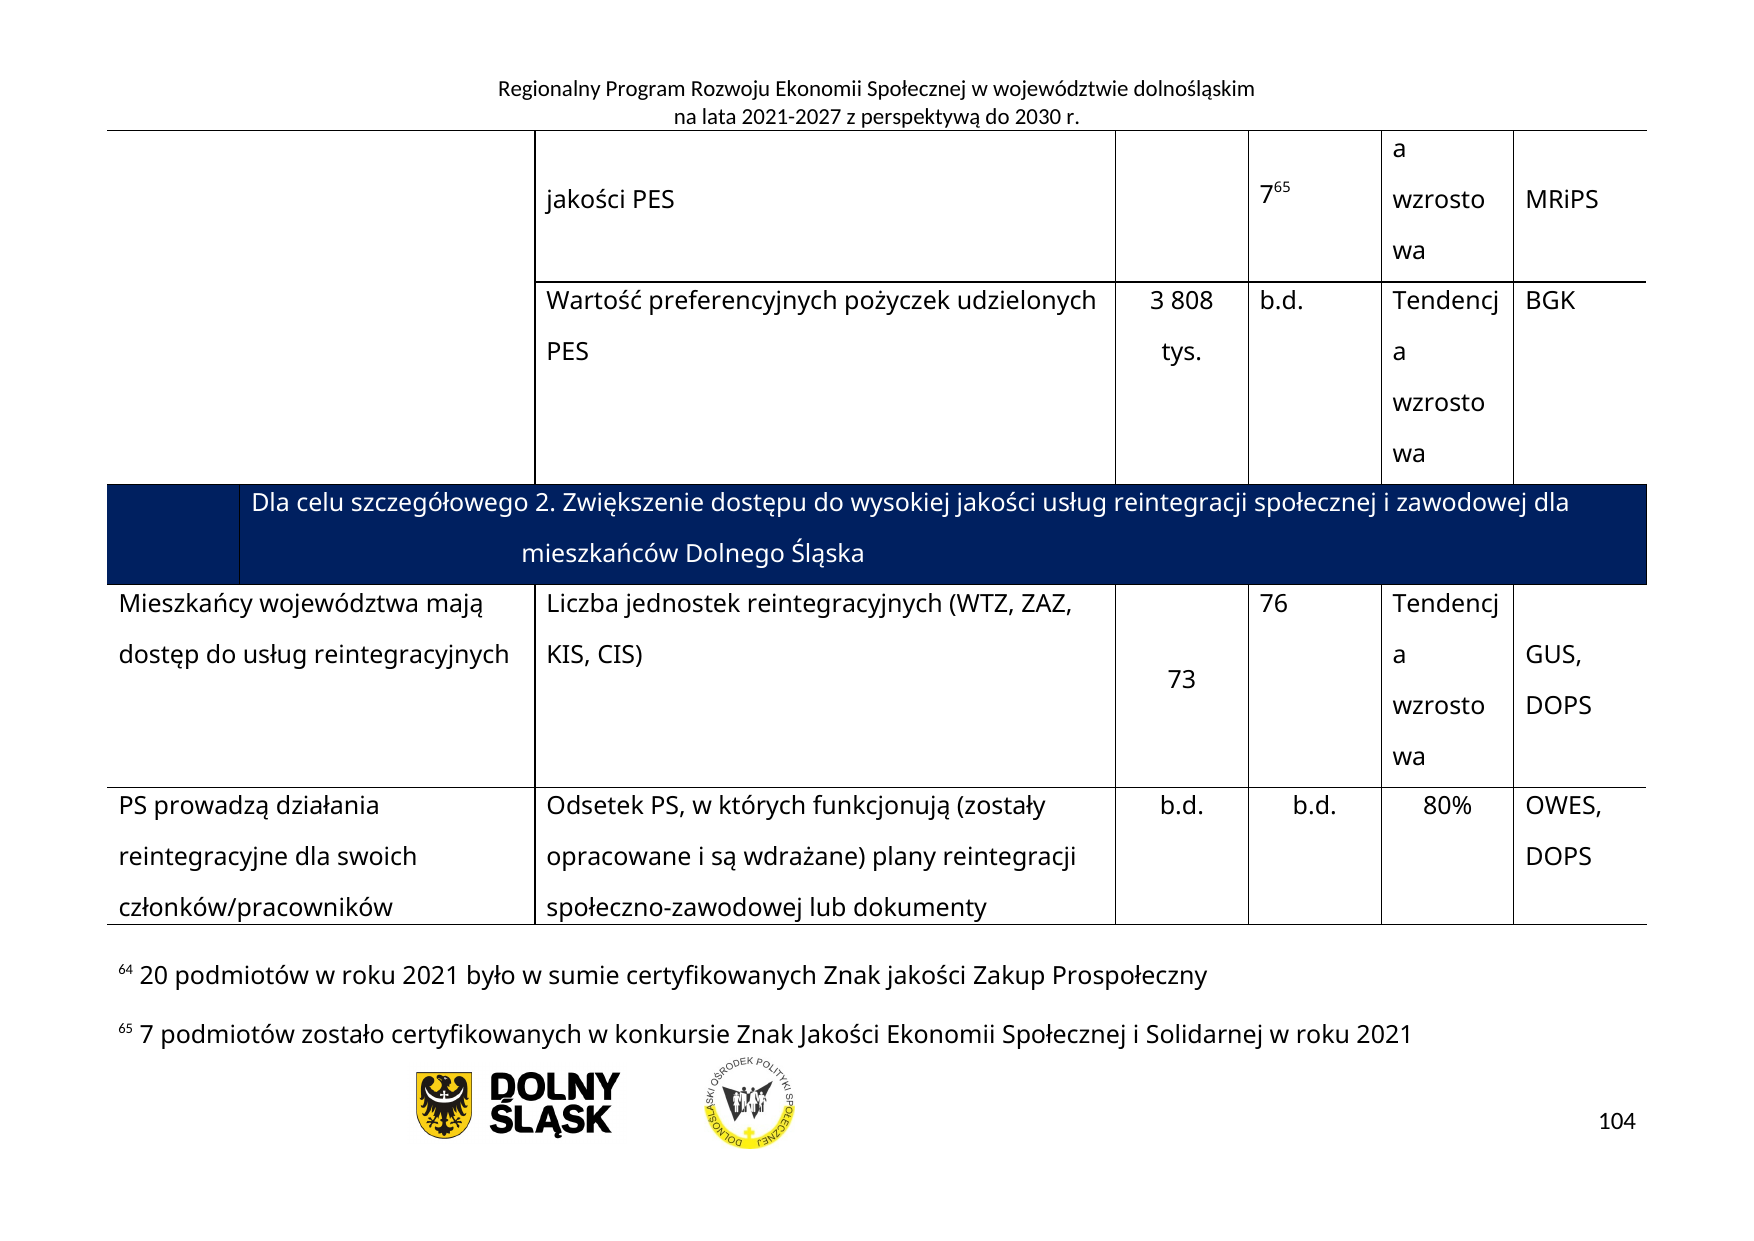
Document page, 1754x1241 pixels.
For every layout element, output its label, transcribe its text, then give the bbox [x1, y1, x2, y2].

table_cell DOPS, MRiPS [1514, 131, 1647, 281]
table_cell Tendencja wzrostowa [1382, 585, 1513, 787]
table_cell 3 808 tys. [1116, 283, 1248, 484]
table_cell 80% [1382, 788, 1513, 924]
table_cell b.d. [1249, 283, 1381, 484]
table_cell 25 [1116, 131, 1248, 281]
picture [407, 1062, 627, 1144]
table_cell 20 7 [1249, 131, 1381, 281]
table_cell GUS, DOPS [1514, 585, 1647, 787]
table_cell Liczba jednostek reintegracyjnych (WTZ, ZAZ, KIS, CIS) [536, 585, 1115, 787]
table_cell Tendencja wzrostowa [1382, 283, 1513, 484]
table_cell Odsetek PS, w których funkcjonują (zostały opracowane i są wdrażane) plany reintegracji społeczno-zawodowej lub dokumenty równoważne [536, 788, 1115, 924]
table_cell Wartość preferencyjnych pożyczek udzielonych PES [536, 283, 1115, 484]
table_cell [107, 485, 239, 584]
table_cell PS prowadzą działania reintegracyjne dla swoich członków/pracowników [107, 788, 534, 924]
table_cell Dla celu szczegółowego 2. Zwiększenie dostępu do wysokiej jakości usług reintegracji społecznej i zawodowej dla mieszkańców Dolnego Śląska [240, 485, 1646, 584]
table_cell OWES, DOPS [1514, 787, 1647, 924]
picture [704, 1057, 795, 1149]
table_cell 73 [1116, 585, 1248, 787]
table_cell BGK [1514, 281, 1647, 484]
table_cell b.d. [1249, 788, 1381, 924]
table_cell 76 [1249, 585, 1381, 787]
table_cell Liczba certyfikowanych podmiotów znakami jakości PES [536, 131, 1115, 281]
table_cell Mieszkańcy województwa mają dostęp do usług reintegracyjnych [107, 585, 534, 787]
table_cell b.d. [1116, 788, 1248, 924]
table_cell tendencja wzrostowa [1382, 131, 1513, 281]
